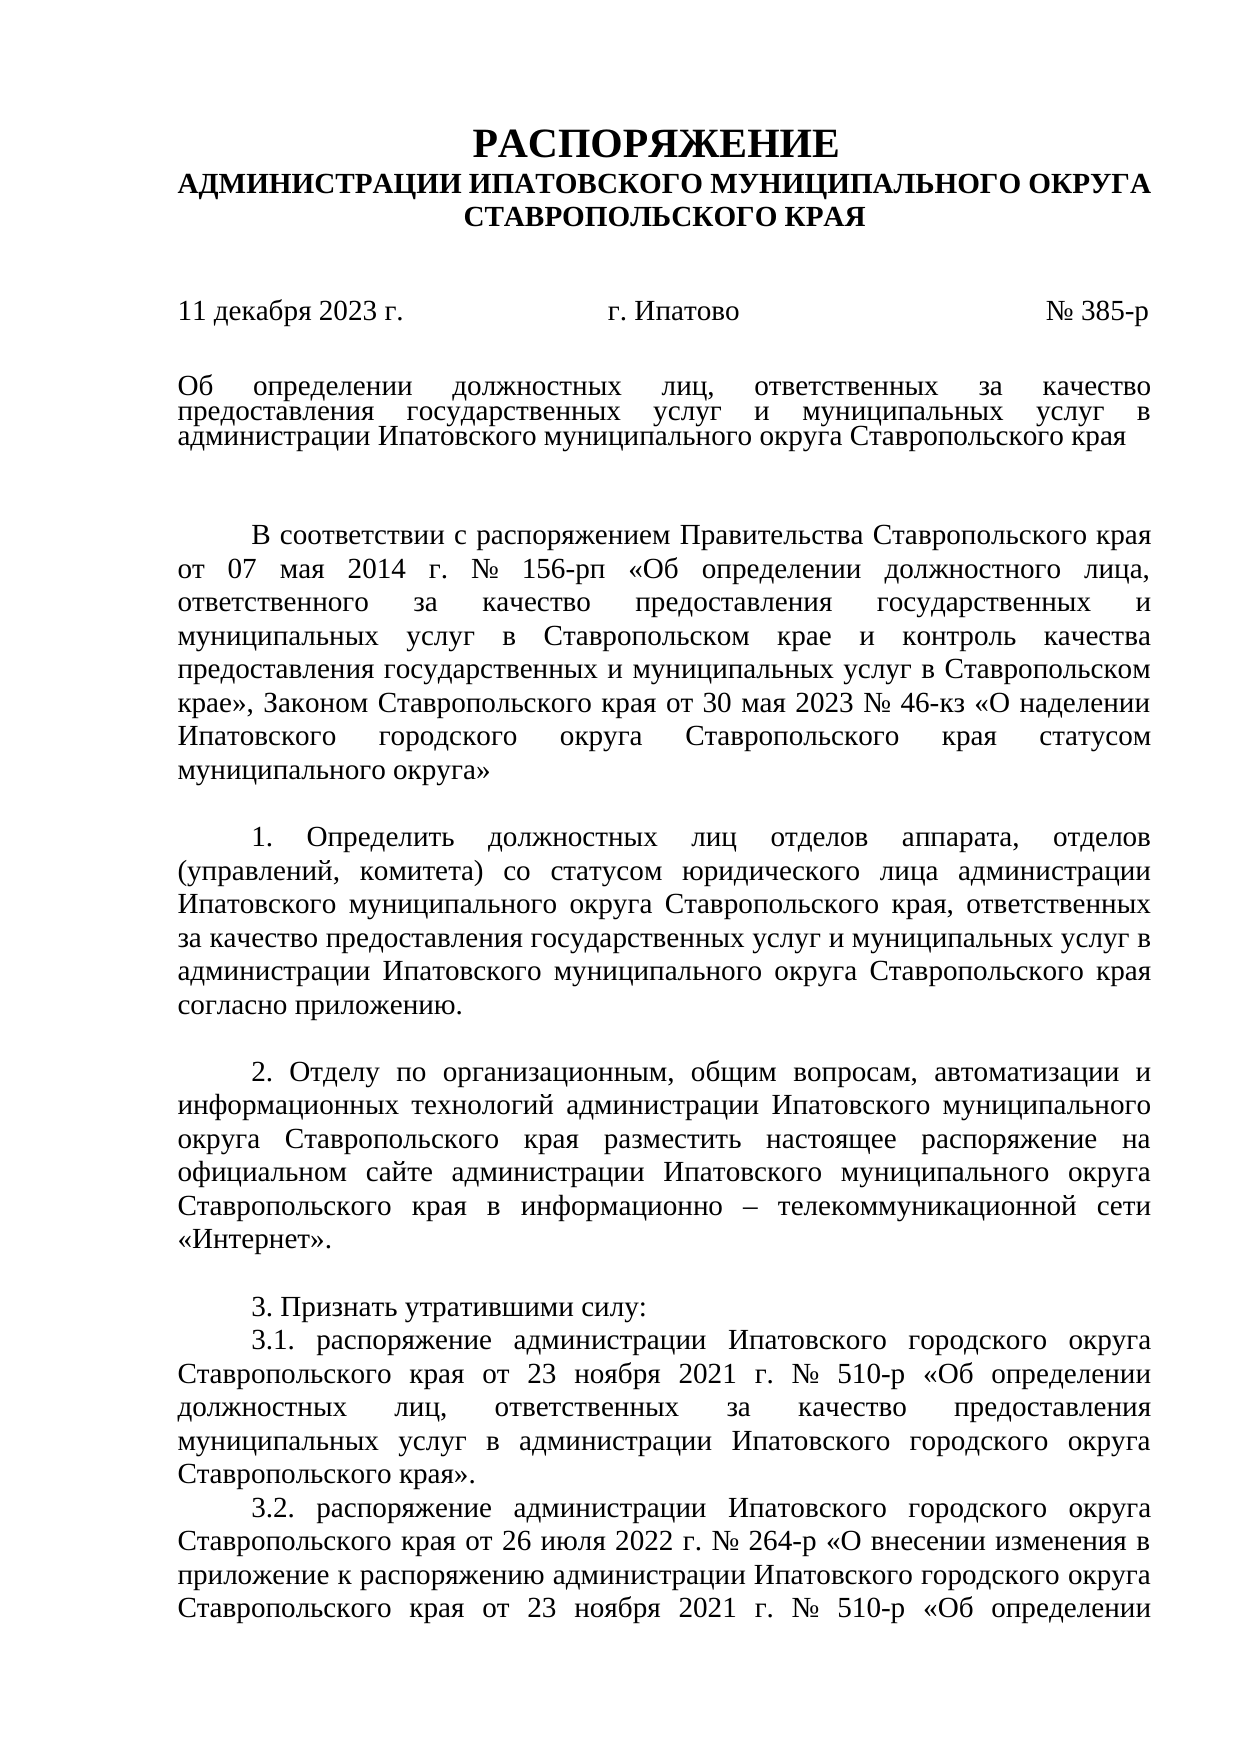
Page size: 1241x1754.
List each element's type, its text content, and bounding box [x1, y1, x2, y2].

text РАСПОРЯЖЕНИЕ [398, 118, 1152, 166]
text 1. Определить должностных лиц отделов аппарата, отделов (управлений, комитета) со статусом юридического лица администрации Ипатовского муниципального округа Ставропольского края, ответственных за качество предоставления государственных услуг и муниципальных услуг в администрации Ипатовского муниципального округа Ставропольского края согласно приложению. [177, 819, 1152, 1020]
text В соответствии с распоряжением Правительства Ставропольского края от 07 мая 2014 г. № 156-рп «Об определении должностного лица, ответственного за качество предоставления государственных и муниципальных услуг в Ставропольском крае и контроль качества предоставления государственных и муниципальных услуг в Ставропольском крае», Законом Ставропольского края от 30 мая 2023 № 46-кз «О наделении Ипатовского городского округа Ставропольского края статусом муниципального округа» [177, 517, 1152, 786]
text Об определении должностных лиц, ответственных за качество предоставления государственных услуг и муниципальных услуг в администрации Ипатовского муниципального округа Ставропольского края [177, 375, 1152, 450]
text 3.1. распоряжение администрации Ипатовского городского округа Ставропольского края от 23 ноября 2021 г. № 510-р «Об определении должностных лиц, ответственных за качество предоставления муниципальных услуг в администрации Ипатовского городского округа Ставропольского края». [177, 1322, 1152, 1490]
text СТАВРОПОЛЬСКОГО КРАЯ [177, 199, 1152, 233]
text АДМИНИСТРАЦИИ ИПАТОВСКОГО МУНИЦИПАЛЬНОГО ОКРУГА [177, 166, 1152, 199]
text 2. Отделу по организационным, общим вопросам, автоматизации и информационных технологий администрации Ипатовского муниципального округа Ставропольского края разместить настоящее распоряжение на официальном сайте администрации Ипатовского муниципального округа Ставропольского края в информационно – телекоммуникационной сети «Интернет». [177, 1054, 1152, 1255]
text 3. Признать утратившими силу: [177, 1289, 1152, 1322]
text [177, 1490, 1152, 1624]
text 11 декабря 2023 г. г. Ипатово № 385-р [177, 300, 1152, 325]
